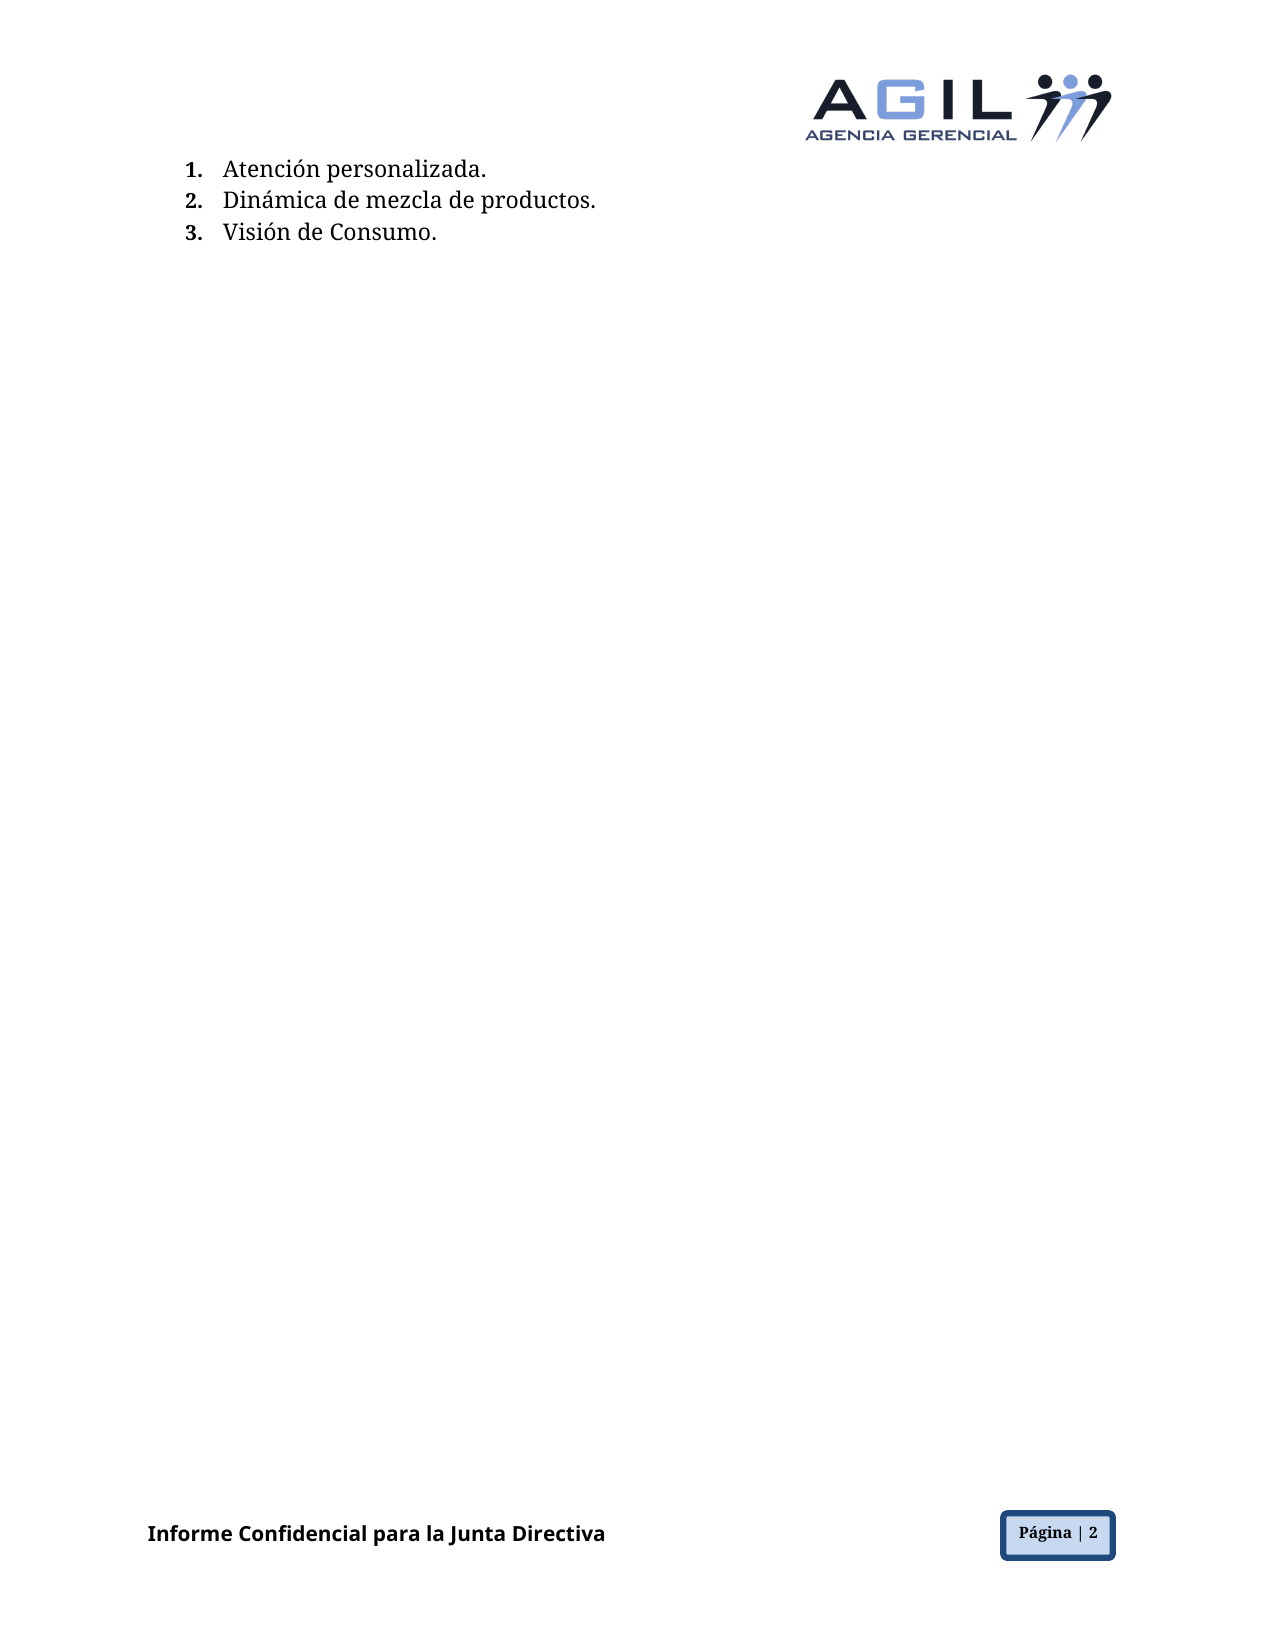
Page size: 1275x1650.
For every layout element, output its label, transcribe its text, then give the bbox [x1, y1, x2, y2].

list Atención personalizada. [185, 153, 1127, 184]
list Visión de Consumo. [185, 215, 1127, 247]
list Dinámica de mezcla de productos. [185, 184, 1127, 215]
picture [789, 64, 1129, 154]
